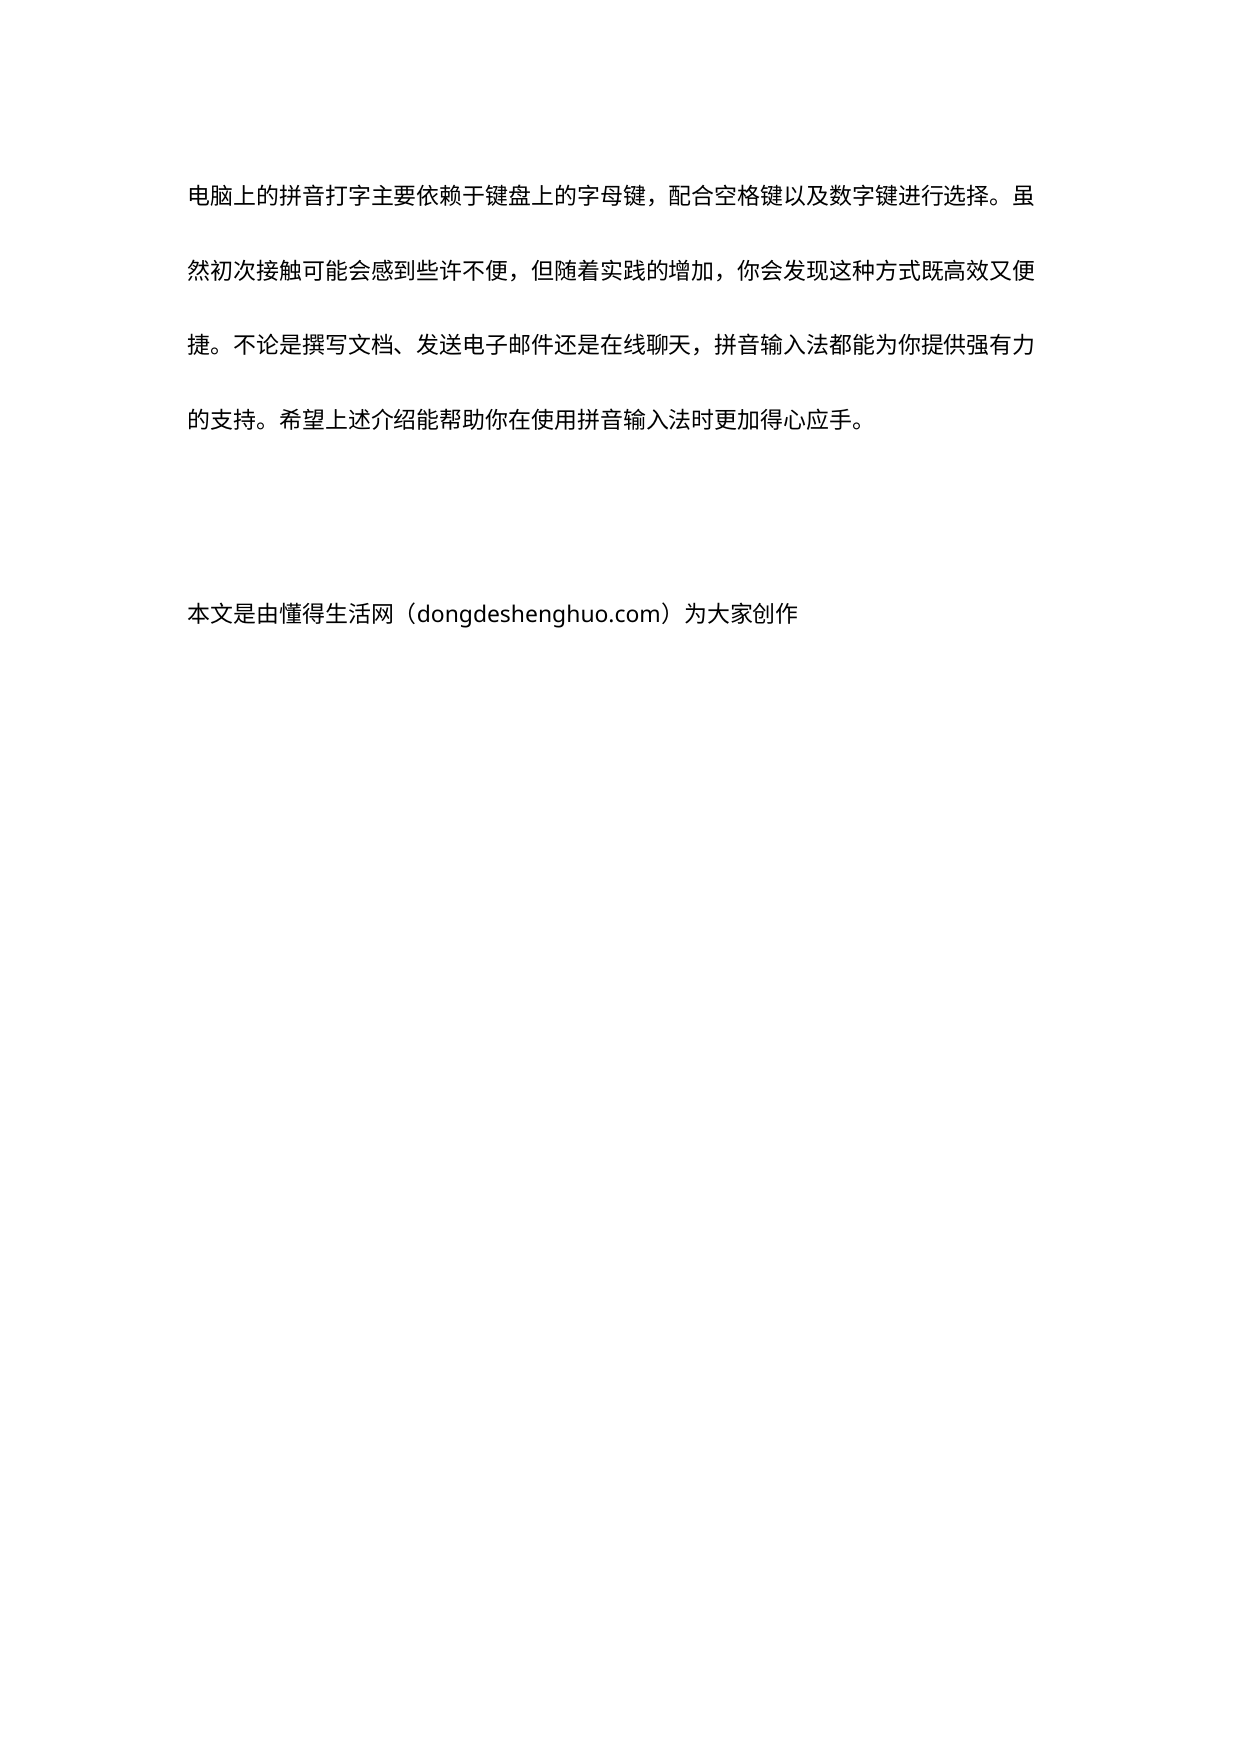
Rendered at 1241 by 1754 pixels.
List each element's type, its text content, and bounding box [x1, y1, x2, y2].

text 本文是由懂得生活网（dongdeshenghuo.com）为大家创作 [187, 580, 1053, 645]
text 电脑上的拼音打字主要依赖于键盘上的字母键，配合空格键以及数字键进行选择。虽然初次接触可能会感到些许不便，但随着实践的增加，你会发现这种方式既高效又便捷。不论是撰写文档、发送电子邮件还是在线聊天，拼音输入法都能为你提供强有力的支持。希望上述介绍能帮助你在使用拼音输入法时更加得心应手。 [187, 162, 1053, 451]
